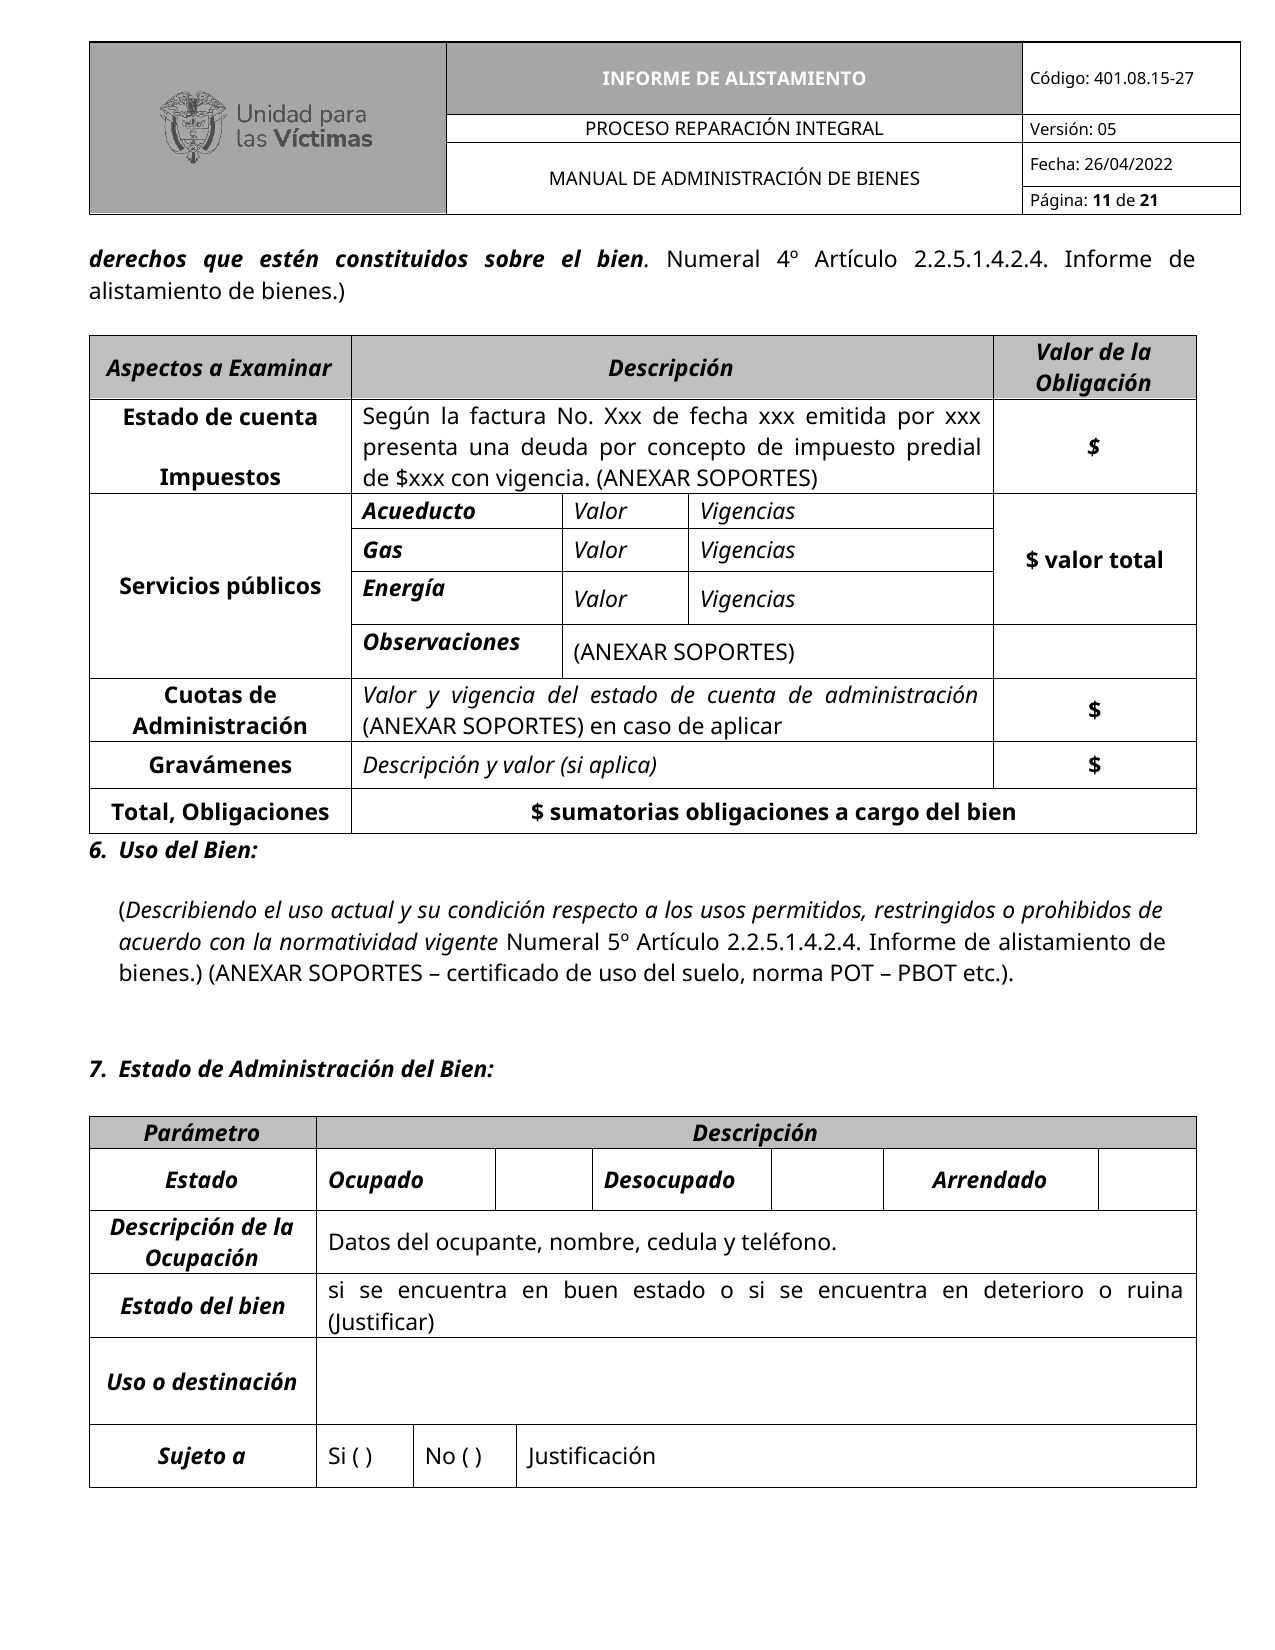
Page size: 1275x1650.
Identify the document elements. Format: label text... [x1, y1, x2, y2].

table_cell Estado [90, 1149, 316, 1210]
table_header Valor de la Obligación [994, 336, 1196, 398]
table_cell Total, Obligaciones [90, 789, 351, 833]
table_header Descripción [352, 336, 993, 398]
table_cell Si ( ) [317, 1425, 413, 1487]
table_cell Cuotas de Administración [90, 679, 351, 741]
table_cell Estado del bien [90, 1274, 316, 1337]
table_cell Gas [352, 529, 562, 571]
table_cell Energía [352, 572, 562, 624]
table_header Descripción [317, 1117, 1196, 1148]
table_cell si se encuentra en buen estado o si se encuentra en deterioro o ruina (Justificar) [317, 1274, 1196, 1337]
table_cell Justificación [517, 1425, 1196, 1487]
subtitle Estado de Administración del Bien: [89, 1053, 1196, 1084]
subtitle Uso del Bien: [89, 834, 1196, 865]
table_cell Vigencias [689, 529, 993, 571]
table_cell Ocupado [317, 1149, 495, 1210]
table_cell Uso o destinación [90, 1338, 316, 1424]
table_cell [317, 1338, 1196, 1424]
table_cell Acueducto [352, 494, 562, 528]
table_cell Valor y vigencia del estado de cuenta de administración (ANEXAR SOPORTES) en caso de aplicar [352, 679, 993, 741]
table_header Aspectos a Examinar [90, 336, 351, 398]
table_cell $ [994, 742, 1196, 788]
table_cell Valor [563, 529, 688, 571]
table_cell Sujeto a implementarse un sistema de administración [90, 1425, 316, 1487]
table_cell Vigencias [689, 572, 993, 624]
table_cell $ [994, 400, 1196, 493]
table_cell Descripción de la Ocupación [90, 1211, 316, 1273]
table_header Parámetro [90, 1117, 316, 1148]
table_cell [994, 625, 1196, 677]
table_cell No ( ) [414, 1425, 516, 1487]
table_cell Observaciones [352, 625, 562, 677]
table_cell $ valor total [994, 494, 1196, 624]
table_cell [496, 1149, 592, 1210]
table_cell Valor [563, 572, 688, 624]
table_cell Descripción y valor (si aplica) [352, 742, 993, 788]
table_cell Desocupado [593, 1149, 771, 1210]
table_cell Servicios públicos [90, 494, 351, 677]
table_cell Vigencias [689, 494, 993, 528]
picture [156, 87, 380, 169]
table_cell $ [994, 679, 1196, 741]
table_cell Datos del ocupante, nombre, cedula y teléfono. [317, 1211, 1196, 1273]
text (Describiendo el uso actual y su condición respecto a los usos permitidos, restringidos o prohibidos de acuerdo con la normatividad vigente Numeral 5º Artículo 2.2.5.1.4.2.4. Informe de alistamiento de bienes.) (ANEXAR SOPORTES – certificado de uso del suelo, norma POT – PBOT etc.). [118, 894, 1167, 988]
table_cell Valor [563, 494, 688, 528]
table_cell [1099, 1149, 1196, 1210]
table_cell $ sumatorias obligaciones a cargo del bien [352, 789, 1196, 833]
table_cell Según la factura No. Xxx de fecha xxx emitida por xxx presenta una deuda por concepto de impuesto predial de $xxx con vigencia. (ANEXAR SOPORTES) [352, 400, 993, 493]
table_cell (ANEXAR SOPORTES) [563, 625, 993, 677]
table_cell Gravámenes [90, 742, 351, 788]
table_cell [772, 1149, 883, 1210]
table_cell Arrendado [884, 1149, 1098, 1210]
table_cell Estado de cuenta Impuestos [90, 400, 351, 493]
